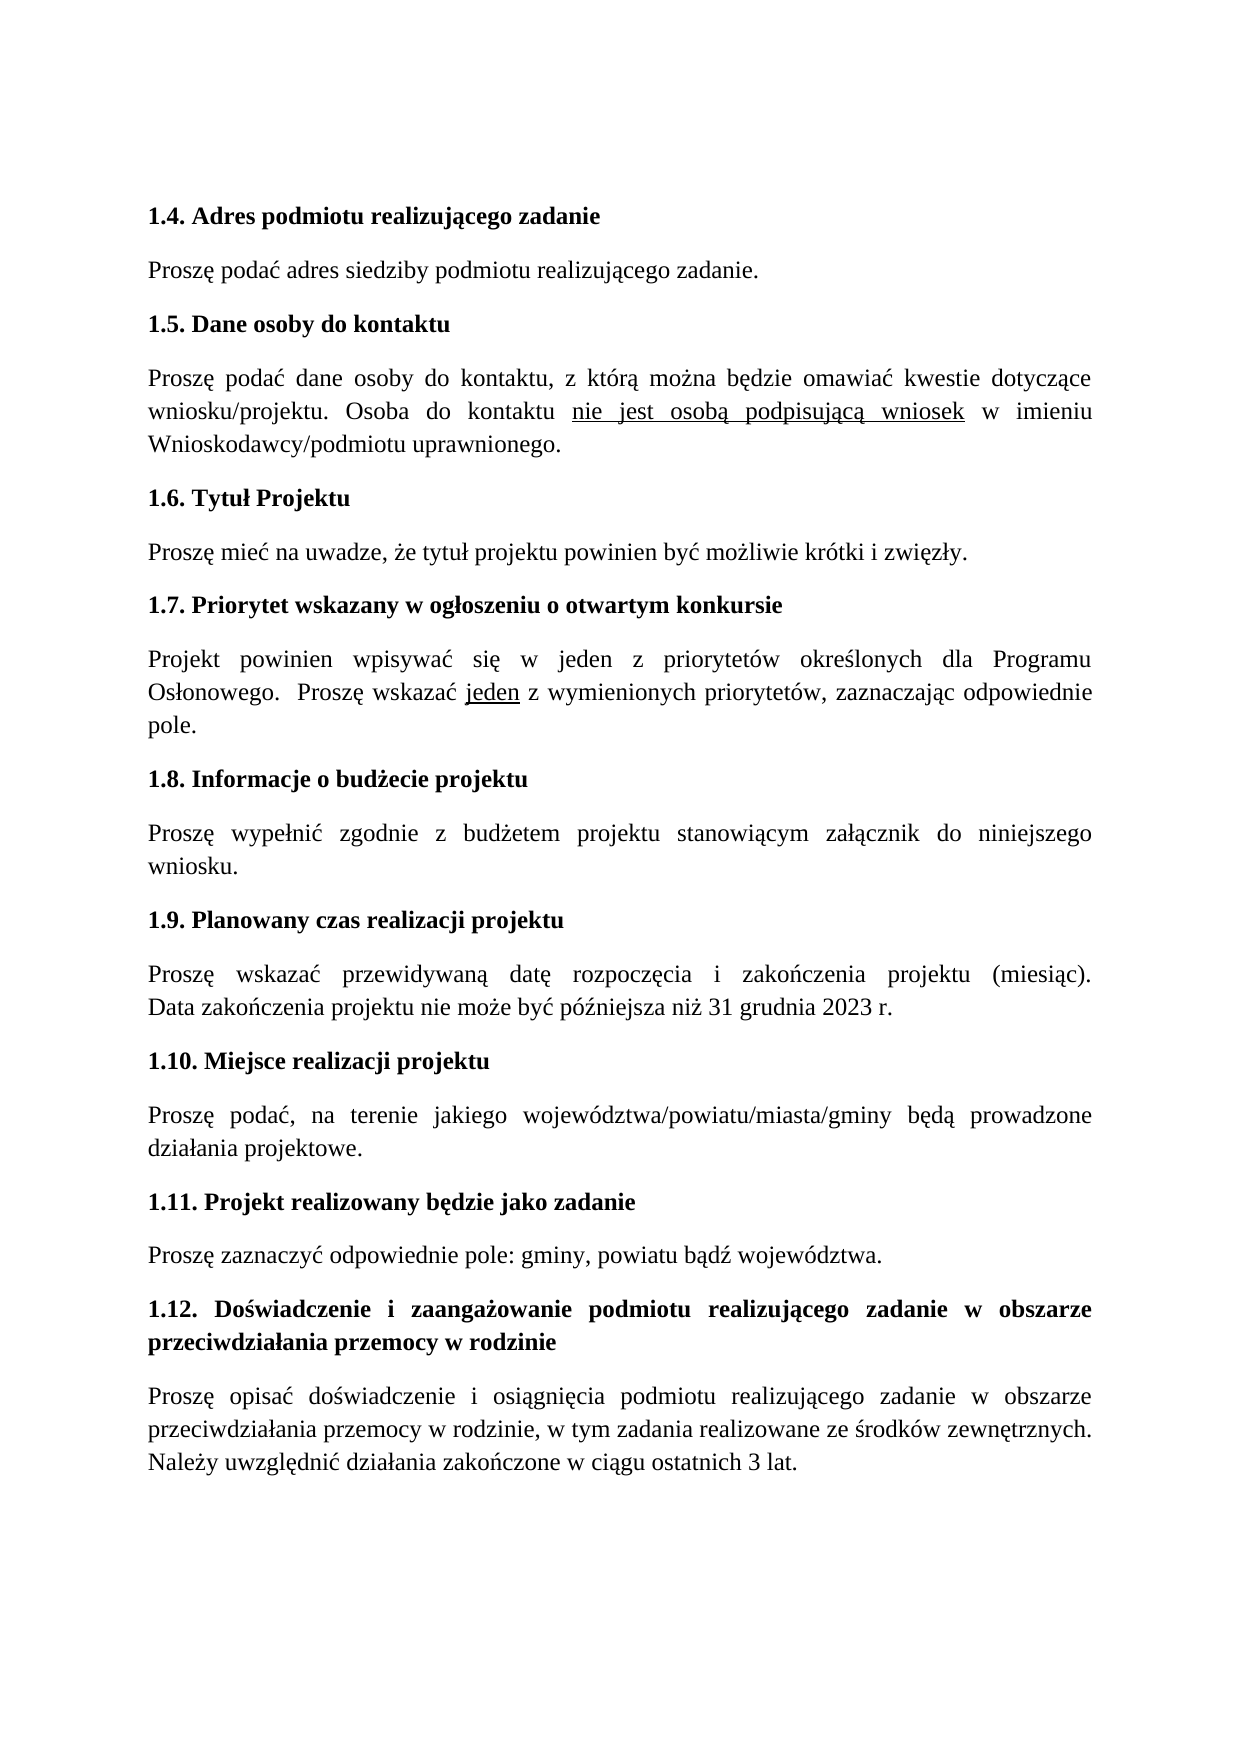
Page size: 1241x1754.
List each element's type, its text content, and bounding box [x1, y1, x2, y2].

text 1.7. Priorytet wskazany w ogłoszeniu o otwartym konkursie [148, 591, 1093, 619]
text Proszę podać adres siedziby podmiotu realizującego zadanie. [148, 255, 1093, 284]
text Proszę wypełnić zgodnie z budżetem projektu stanowiącym załącznik do niniejszego wniosku. [148, 818, 1093, 880]
text 1.5. Dane osoby do kontaktu [148, 309, 1093, 338]
text Proszę podać, na terenie jakiego województwa/powiatu/miasta/gminy będą prowadzone działania projektowe. [148, 1100, 1093, 1161]
text Proszę wskazać przewidywaną datę rozpoczęcia i zakończenia projektu (miesiąc). Data zakończenia projektu nie może być późniejsza niż 31 grudnia 2023 r. [148, 959, 1093, 1021]
text Proszę opisać doświadczenie i osiągnięcia podmiotu realizującego zadanie w obszarze przeciwdziałania przemocy w rodzinie, w tym zadania realizowane ze środków zewnętrznych. Należy uwzględnić działania zakończone w ciągu ostatnich 3 lat. [148, 1381, 1093, 1476]
text 1.4. Adres podmiotu realizującego zadanie [148, 201, 1093, 230]
text Proszę podać dane osoby do kontaktu, z którą można będzie omawiać kwestie dotyczące wniosku/projektu. Osoba do kontaktu nie jest osobą podpisującą wniosek w imieniu Wnioskodawcy/podmiotu uprawnionego. [148, 363, 1093, 458]
text Proszę mieć na uwadze, że tytuł projektu powinien być możliwie krótki i zwięzły. [148, 537, 1093, 566]
text 1.10. Miejsce realizacji projektu [148, 1046, 1093, 1074]
text 1.6. Tytuł Projektu [148, 483, 1093, 512]
text 1.8. Informacje o budżecie projektu [148, 764, 1093, 793]
text Proszę zaznaczyć odpowiednie pole: gminy, powiatu bądź województwa. [148, 1240, 1093, 1269]
text 1.11. Projekt realizowany będzie jako zadanie [148, 1187, 1093, 1215]
text Projekt powinien wpisywać się w jeden z priorytetów określonych dla Programu Osłonowego. Proszę wskazać jeden z wymienionych priorytetów, zaznaczając odpowiednie pole. [148, 644, 1093, 739]
text 1.12. Doświadczenie i zaangażowanie podmiotu realizującego zadanie w obszarze przeciwdziałania przemocy w rodzinie [148, 1294, 1093, 1356]
text 1.9. Planowany czas realizacji projektu [148, 905, 1093, 934]
